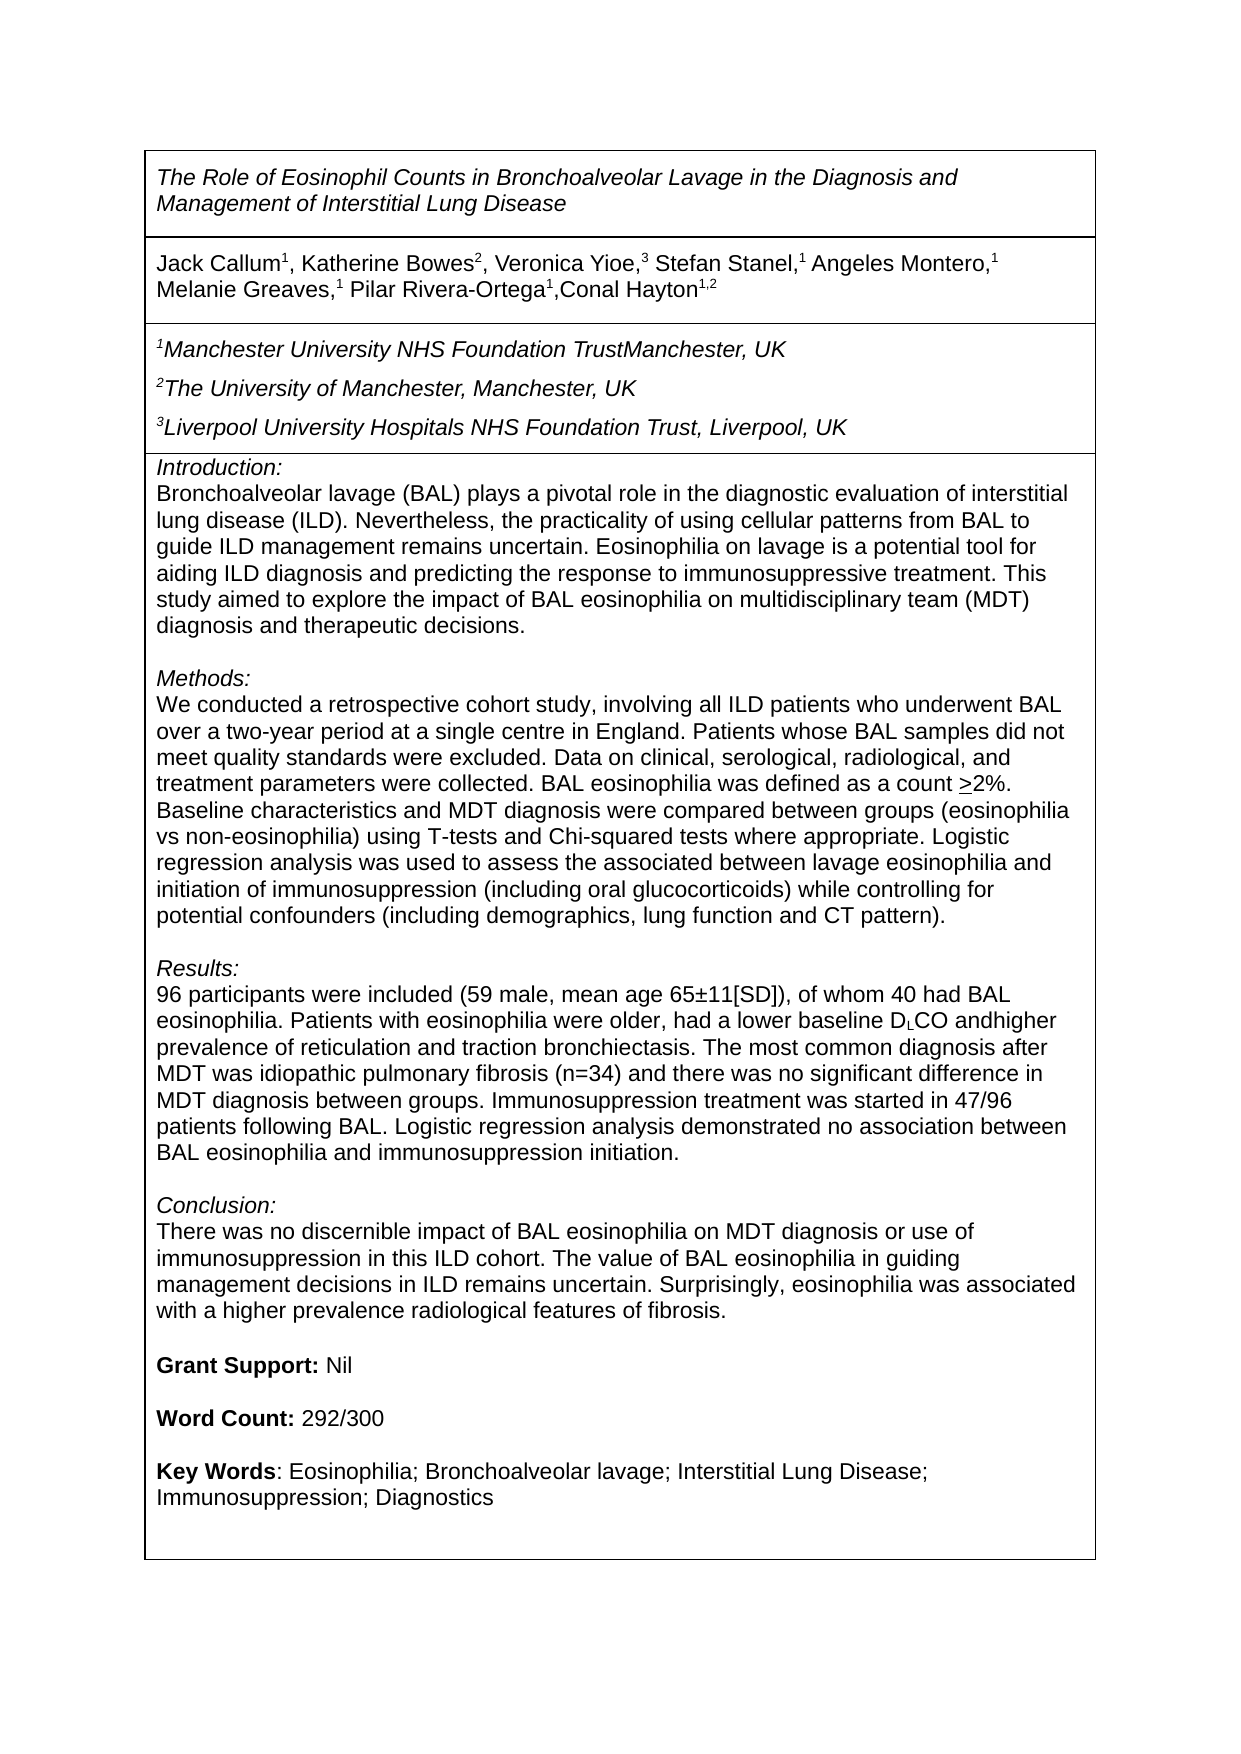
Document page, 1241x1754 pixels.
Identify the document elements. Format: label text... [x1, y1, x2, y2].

table_cell Introduction: Bronchoalveolar lavage (BAL) plays a pivotal role in the diagnostic evaluation of interstitial lung disease (ILD). Nevertheless, the practicality of using cellular patterns from BAL to guide ILD management remains uncertain. Eosinophilia on lavage is a potential tool for aiding ILD diagnosis and predicting the response to immunosuppressive treatment. This study aimed to explore the impact of BAL eosinophilia on multidisciplinary team (MDT) diagnosis and therapeutic decisions. Methods: We conducted a retrospective cohort study, involving all ILD patients who underwent BAL over a two-year period at a single centre in England. Patients whose BAL samples did not meet quality standards were excluded. Data on clinical, serological, radiological, and treatment parameters were collected. BAL eosinophilia was defined as a count >2%. Baseline characteristics and MDT diagnosis were compared between groups (eosinophilia vs non-eosinophilia) using T-tests and Chi-squared tests where appropriate. Logistic regression analysis was used to assess the associated between lavage eosinophilia and initiation of immunosuppression (including oral glucocorticoids) while controlling for potential confounders (including demographics, lung function and CT pattern). Results: 96 participants were included (59 male, mean age 65±11[SD]), of whom 40 had BAL eosinophilia. Patients with eosinophilia were older, had a lower baseline DLCO andhigher prevalence of reticulation and traction bronchiectasis. The most common diagnosis after MDT was idiopathic pulmonary fibrosis (n=34) and there was no significant difference in MDT diagnosis between groups. Immunosuppression treatment was started in 47/96 patients following BAL. Logistic regression analysis demonstrated no association between BAL eosinophilia and immunosuppression initiation. Conclusion: There was no discernible impact of BAL eosinophilia on MDT diagnosis or use of immunosuppression in this ILD cohort. The value of BAL eosinophilia in guiding management decisions in ILD remains uncertain. Surprisingly, eosinophilia was associated with a higher prevalence radiological features of fibrosis. Grant Support: Nil Word Count: 292/300 Key Words: Eosinophilia; Bronchoalveolar lavage; Interstitial Lung Disease; Immunosuppression; Diagnostics [146, 454, 1095, 1559]
table_cell 1Manchester University NHS Foundation TrustManchester, UK 2The University of Manchester, Manchester, UK 3Liverpool University Hospitals NHS Foundation Trust, Liverpool, UK [146, 324, 1095, 453]
table_header The Role of Eosinophil Counts in Bronchoalveolar Lavage in the Diagnosis and Management of Interstitial Lung Disease [146, 151, 1095, 236]
table_cell Jack Callum1, Katherine Bowes2, Veronica Yioe,3 Stefan Stanel,1 Angeles Montero,1 Melanie Greaves,1 Pilar Rivera-Ortega1,Conal Hayton1,2 [146, 238, 1095, 323]
